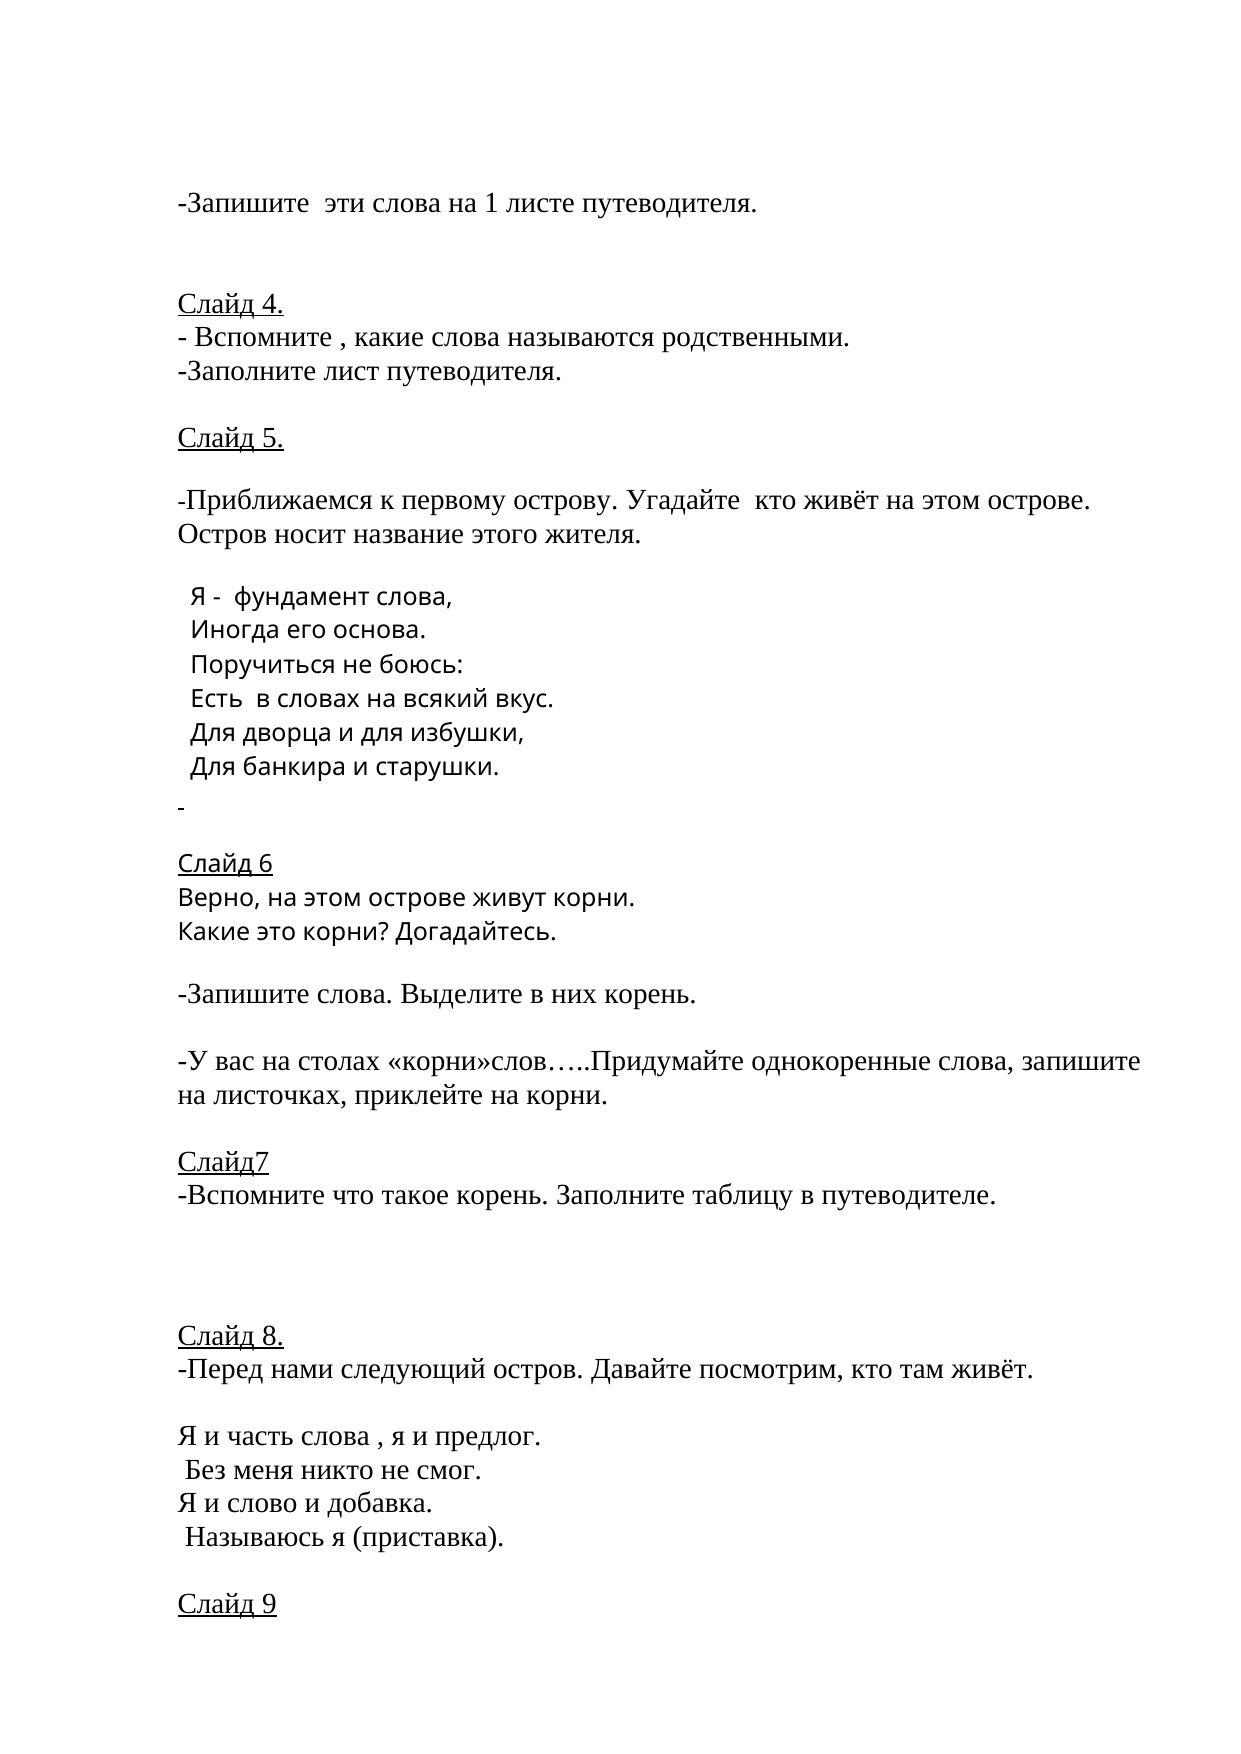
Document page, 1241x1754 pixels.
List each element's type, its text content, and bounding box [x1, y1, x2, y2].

text Без меня никто не смог. [177, 1452, 1152, 1486]
text Слайд 8. [177, 1318, 1152, 1351]
text Слайд7 [177, 1144, 1152, 1177]
text Слайд 9 [177, 1586, 1152, 1620]
text Я и часть слова , я и предлог. [177, 1418, 1152, 1452]
text - Вспомните , какие слова называются родственными. [177, 319, 1152, 353]
text -Запишите эти слова на 1 листе путеводителя. [177, 185, 1152, 219]
text Слайд 4. [177, 286, 1152, 319]
text Верно, на этом острове живут корни. [177, 879, 1152, 913]
text -У вас на столах «корни»слов…..Придумайте однокоренные слова, запишите на листочках, приклейте на корни. [177, 1043, 1152, 1110]
text -Запишите слова. Выделите в них корень. [177, 976, 1152, 1010]
text Иногда его основа. [177, 612, 1152, 646]
text Называюсь я (приставка). [177, 1519, 1152, 1553]
text Для дворца и для избушки, [177, 714, 1152, 748]
text Слайд 6 [177, 845, 1152, 879]
text Слайд 5. [177, 420, 1152, 453]
text Есть в словах на всякий вкус. [177, 680, 1152, 714]
text Я и слово и добавка. [177, 1486, 1152, 1519]
text -Вспомните что такое корень. Заполните таблицу в путеводителе. [177, 1177, 1152, 1211]
text Поручиться не боюсь: [177, 646, 1152, 680]
text Я - фундамент слова, [177, 578, 1152, 612]
text -Приближаемся к первому острову. Угадайте кто живёт на этом острове. Остров носит название этого жителя. [177, 482, 1152, 549]
text Какие это корни? Догадайтесь. [177, 913, 1152, 947]
text Для банкира и старушки. [177, 748, 1152, 782]
text -Заполните лист путеводителя. [177, 353, 1152, 386]
text -Перед нами следующий остров. Давайте посмотрим, кто там живёт. [177, 1351, 1152, 1385]
